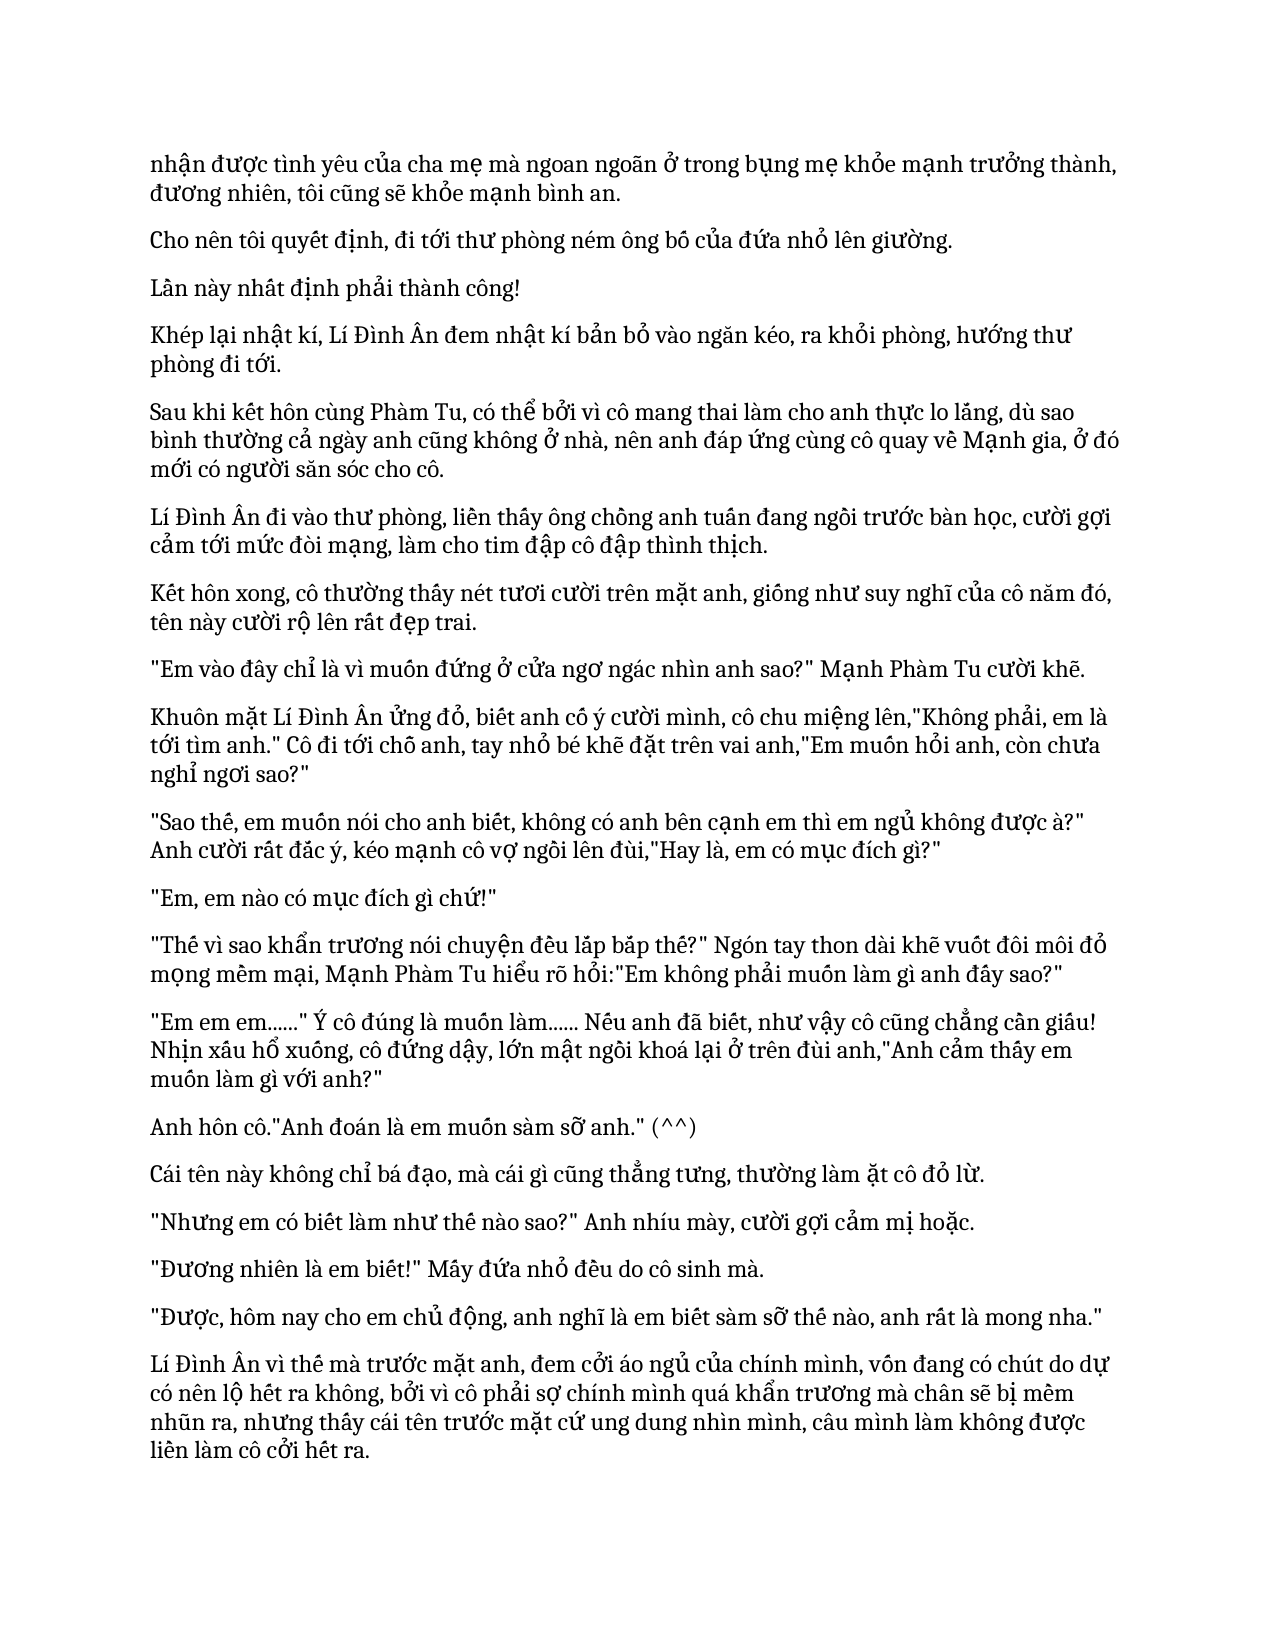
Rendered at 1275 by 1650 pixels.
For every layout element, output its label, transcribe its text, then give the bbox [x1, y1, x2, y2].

text Anh hôn cô."Anh đoán là em muốn sàm sỡ anh." (^^) [150, 1112, 1125, 1141]
text Lần này nhất định phải thành công! [150, 274, 1125, 302]
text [150, 150, 1125, 207]
text Lí Đình Ân vì thế mà trước mặt anh, đem cởi áo ngủ của chính mình, vốn đang có chút do dự có nên lộ hết ra không, bởi vì cô phải sợ chính mình quá khẩn trương mà chân sẽ bị mềm nhũn ra, nhưng thấy cái tên trước mặt cứ ung dung nhìn mình, câu mình làm không được liền làm cô cởi hết ra. [150, 1350, 1125, 1465]
text Cho nên tôi quyết định, đi tới thư phòng ném ông bố của đứa nhỏ lên giường. [150, 226, 1125, 255]
text Cái tên này không chỉ bá đạo, mà cái gì cũng thẳng tưng, thường làm ặt cô đỏ lừ. [150, 1160, 1125, 1189]
text Kết hôn xong, cô thường thấy nét tươi cười trên mặt anh, giống như suy nghĩ của cô năm đó, tên này cười rộ lên rất đẹp trai. [150, 579, 1125, 636]
text Lí Đình Ân đi vào thư phòng, liền thấy ông chồng anh tuấn đang ngồi trước bàn học, cười gợi cảm tới mức đòi mạng, làm cho tim đập cô đập thình thịch. [150, 502, 1125, 560]
text "Em, em nào có mục đích gì chứ!" [150, 884, 1125, 912]
text "Thế vì sao khẩn trương nói chuyện đều lắp bắp thế?" Ngón tay thon dài khẽ vuốt đôi môi đỏ mọng mềm mại, Mạnh Phàm Tu hiểu rõ hỏi:"Em không phải muốn làm gì anh đấy sao?" [150, 931, 1125, 989]
text Khép lại nhật kí, Lí Đình Ân đem nhật kí bản bỏ vào ngăn kéo, ra khỏi phòng, hướng thư phòng đi tới. [150, 321, 1125, 379]
text "Được, hôm nay cho em chủ động, anh nghĩ là em biết sàm sỡ thế nào, anh rất là mong nha." [150, 1302, 1125, 1331]
text "Em em em......" Ý cô đúng là muốn làm...... Nếu anh đã biết, như vậy cô cũng chẳng cần giấu! Nhịn xấu hổ xuống, cô đứng dậy, lớn mật ngồi khoá lại ở trên đùi anh,"Anh cảm thấy em muốn làm gì với anh?" [150, 1007, 1125, 1094]
text Khuôn mặt Lí Đình Ân ửng đỏ, biết anh cố ý cười mình, cô chu miệng lên,"Không phải, em là tới tìm anh." Cô đi tới chỗ anh, tay nhỏ bé khẽ đặt trên vai anh,"Em muốn hỏi anh, còn chưa nghỉ ngơi sao?" [150, 702, 1125, 789]
text "Nhưng em có biết làm như thế nào sao?" Anh nhíu mày, cười gợi cảm mị hoặc. [150, 1207, 1125, 1236]
text "Em vào đây chỉ là vì muốn đứng ở cửa ngơ ngác nhìn anh sao?" Mạnh Phàm Tu cười khẽ. [150, 655, 1125, 684]
text Sau khi kết hôn cùng Phàm Tu, có thể bởi vì cô mang thai làm cho anh thực lo lắng, dù sao bình thường cả ngày anh cũng không ở nhà, nên anh đáp ứng cùng cô quay về Mạnh gia, ở đó mới có người săn sóc cho cô. [150, 397, 1125, 484]
text "Sao thế, em muốn nói cho anh biết, không có anh bên cạnh em thì em ngủ không được à?" Anh cười rất đắc ý, kéo mạnh cô vợ ngồi lên đùi,"Hay là, em có mục đích gì?" [150, 807, 1125, 865]
text "Đương nhiên là em biết!" Mấy đứa nhỏ đều do cô sinh mà. [150, 1255, 1125, 1284]
